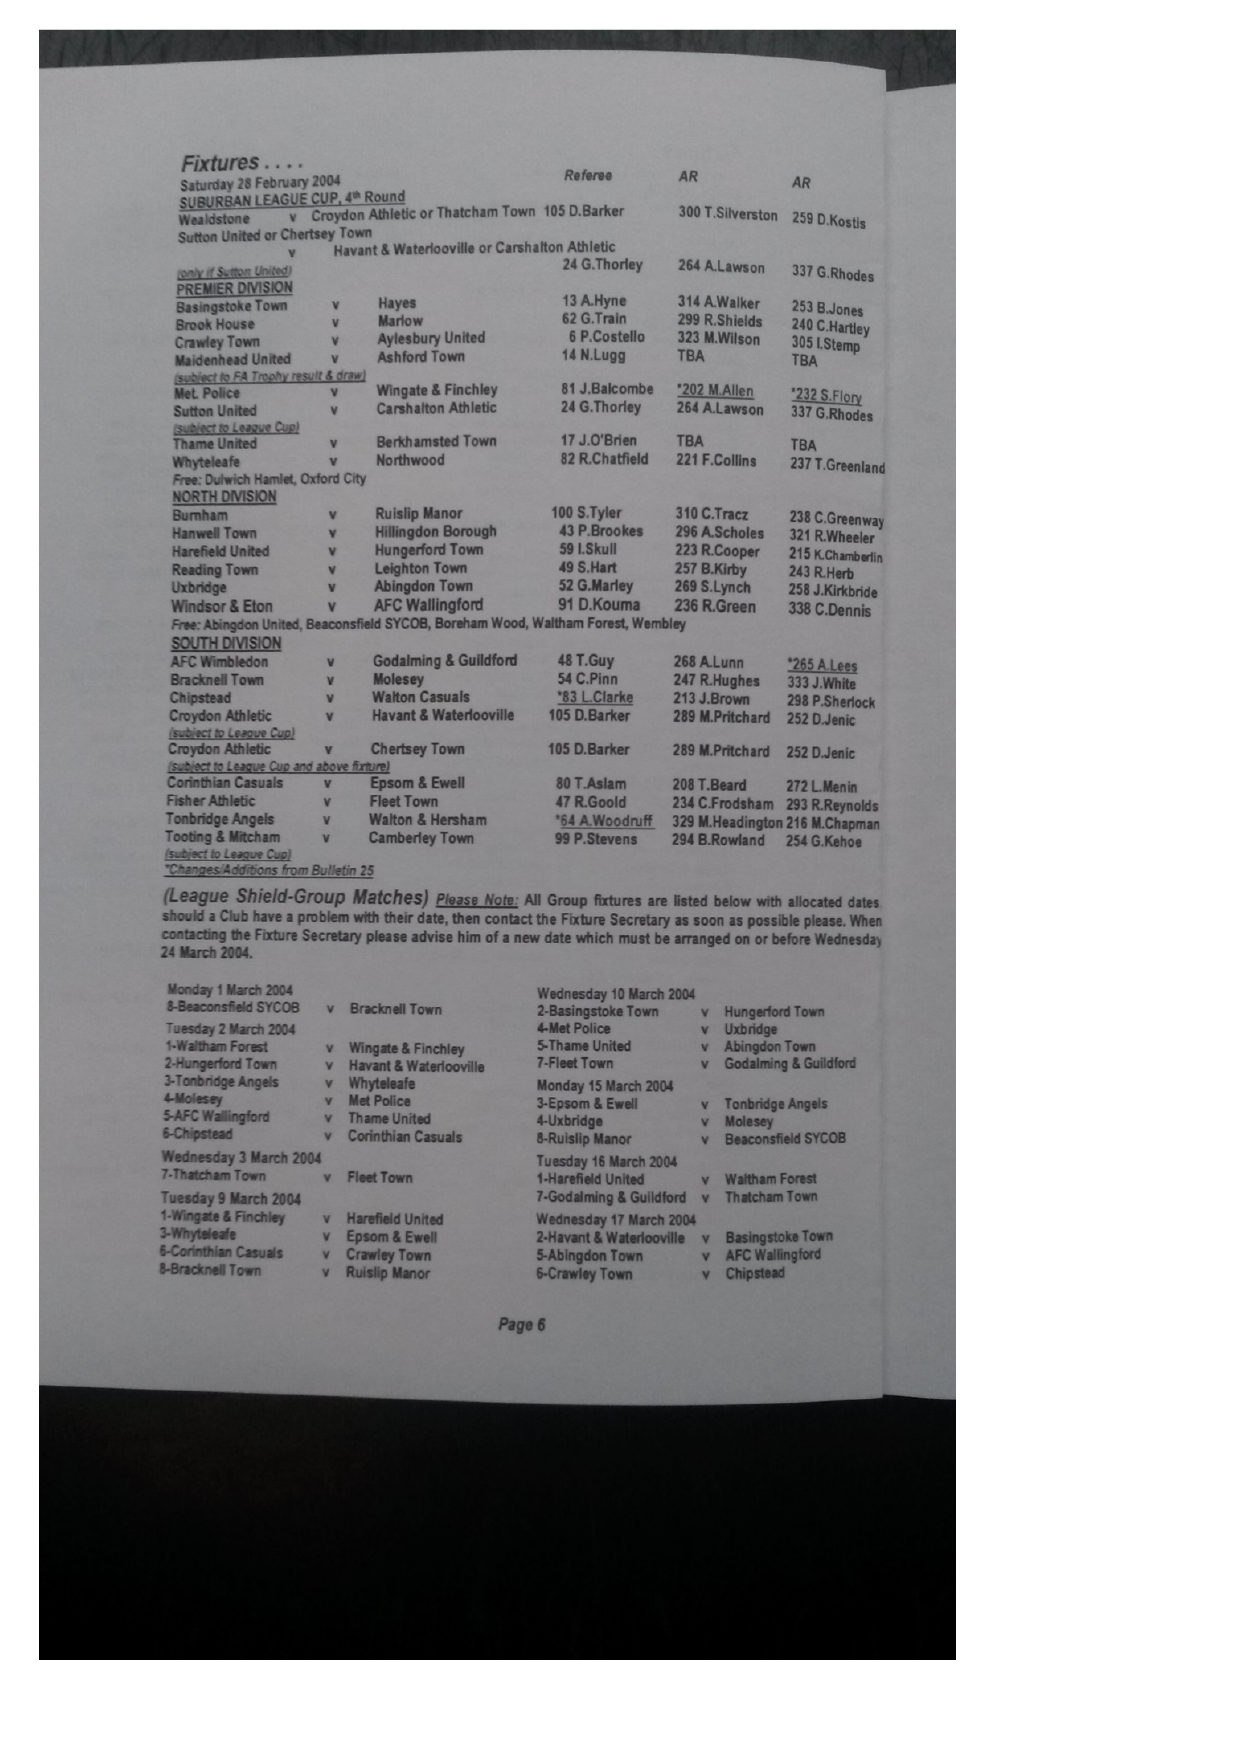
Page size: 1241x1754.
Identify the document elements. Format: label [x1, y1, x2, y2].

picture [40, 32, 956, 1660]
